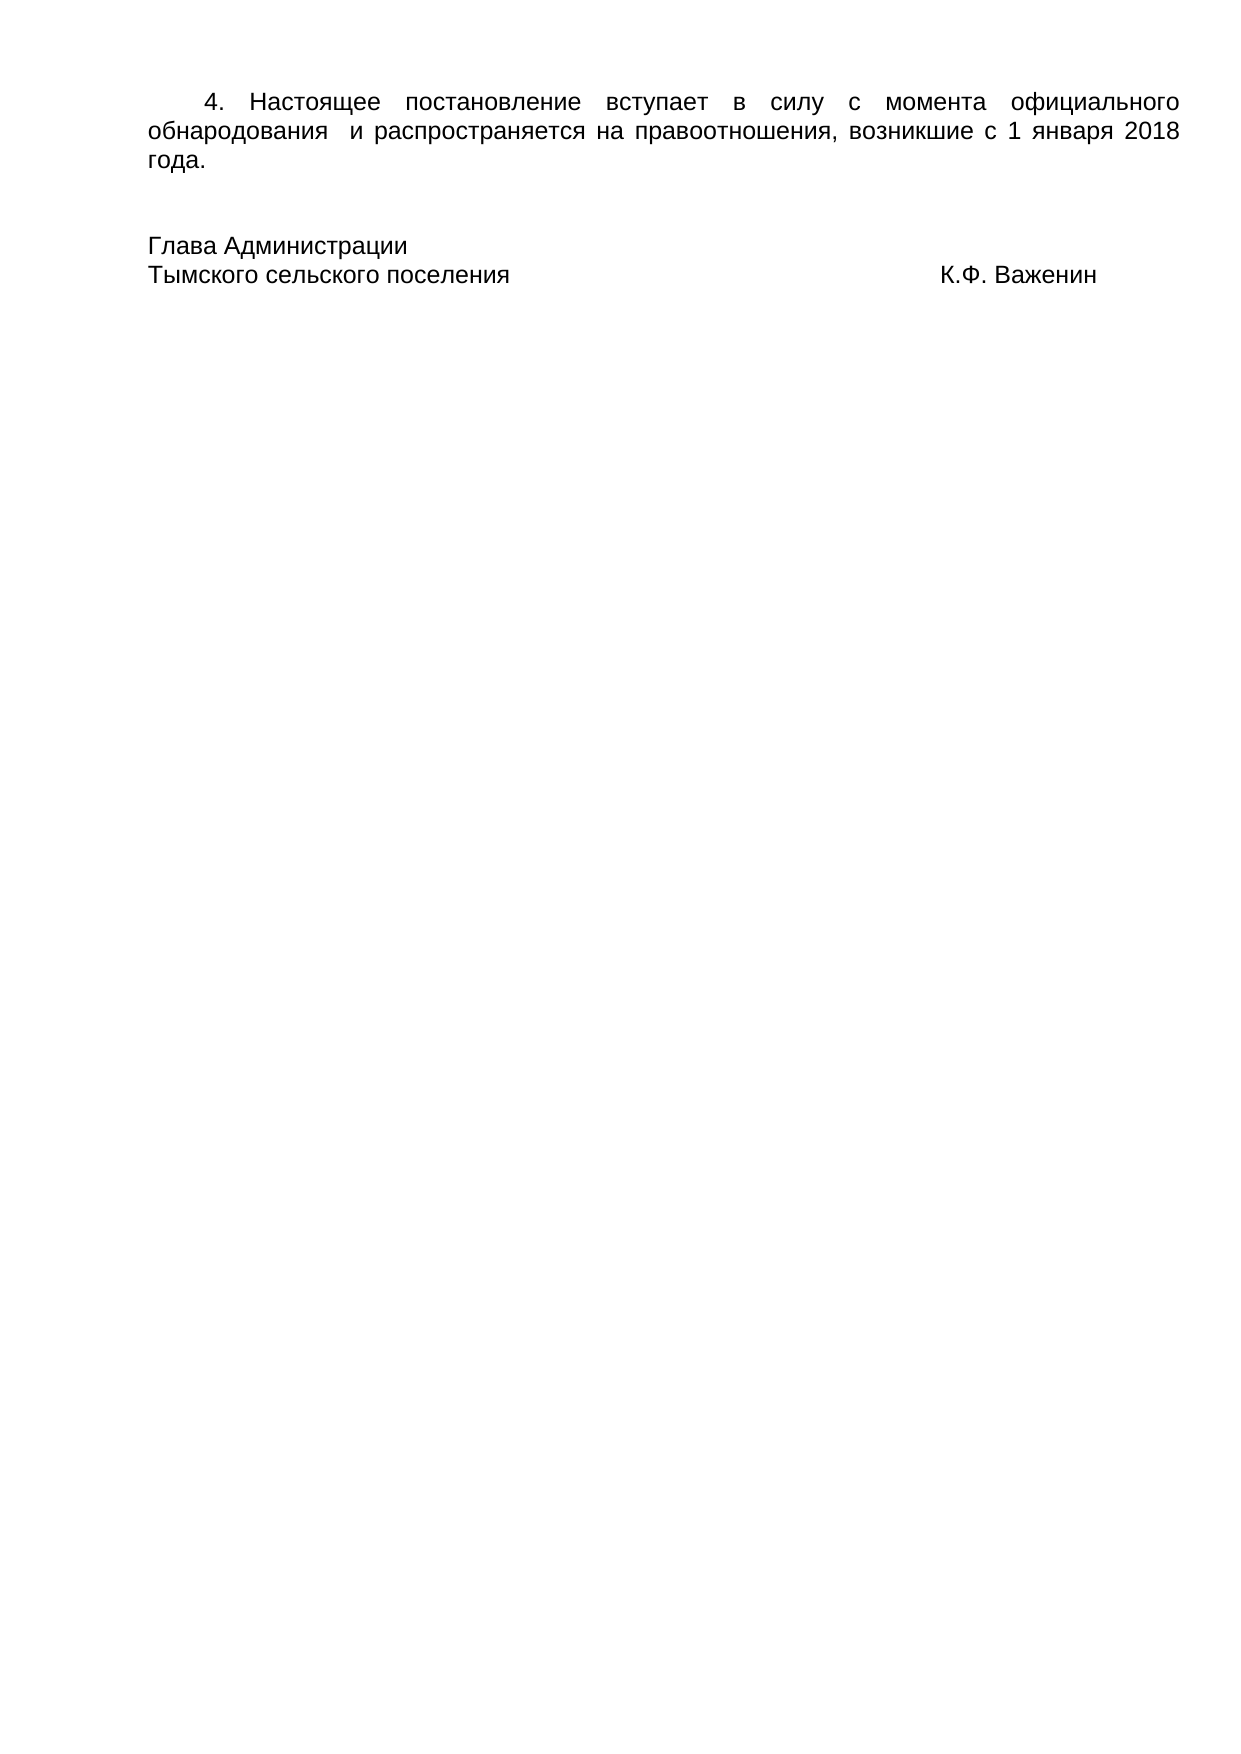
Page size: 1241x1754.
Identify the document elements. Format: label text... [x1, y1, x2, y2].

text 4. Настоящее постановление вступает в силу с момента официального обнародования и распространяется на правоотношения, возникшие с 1 января 2018 года. [148, 87, 1181, 173]
text Тымского сельского поселения К.Ф. Важенин [148, 259, 1181, 288]
text Глава Администрации [148, 231, 1181, 259]
